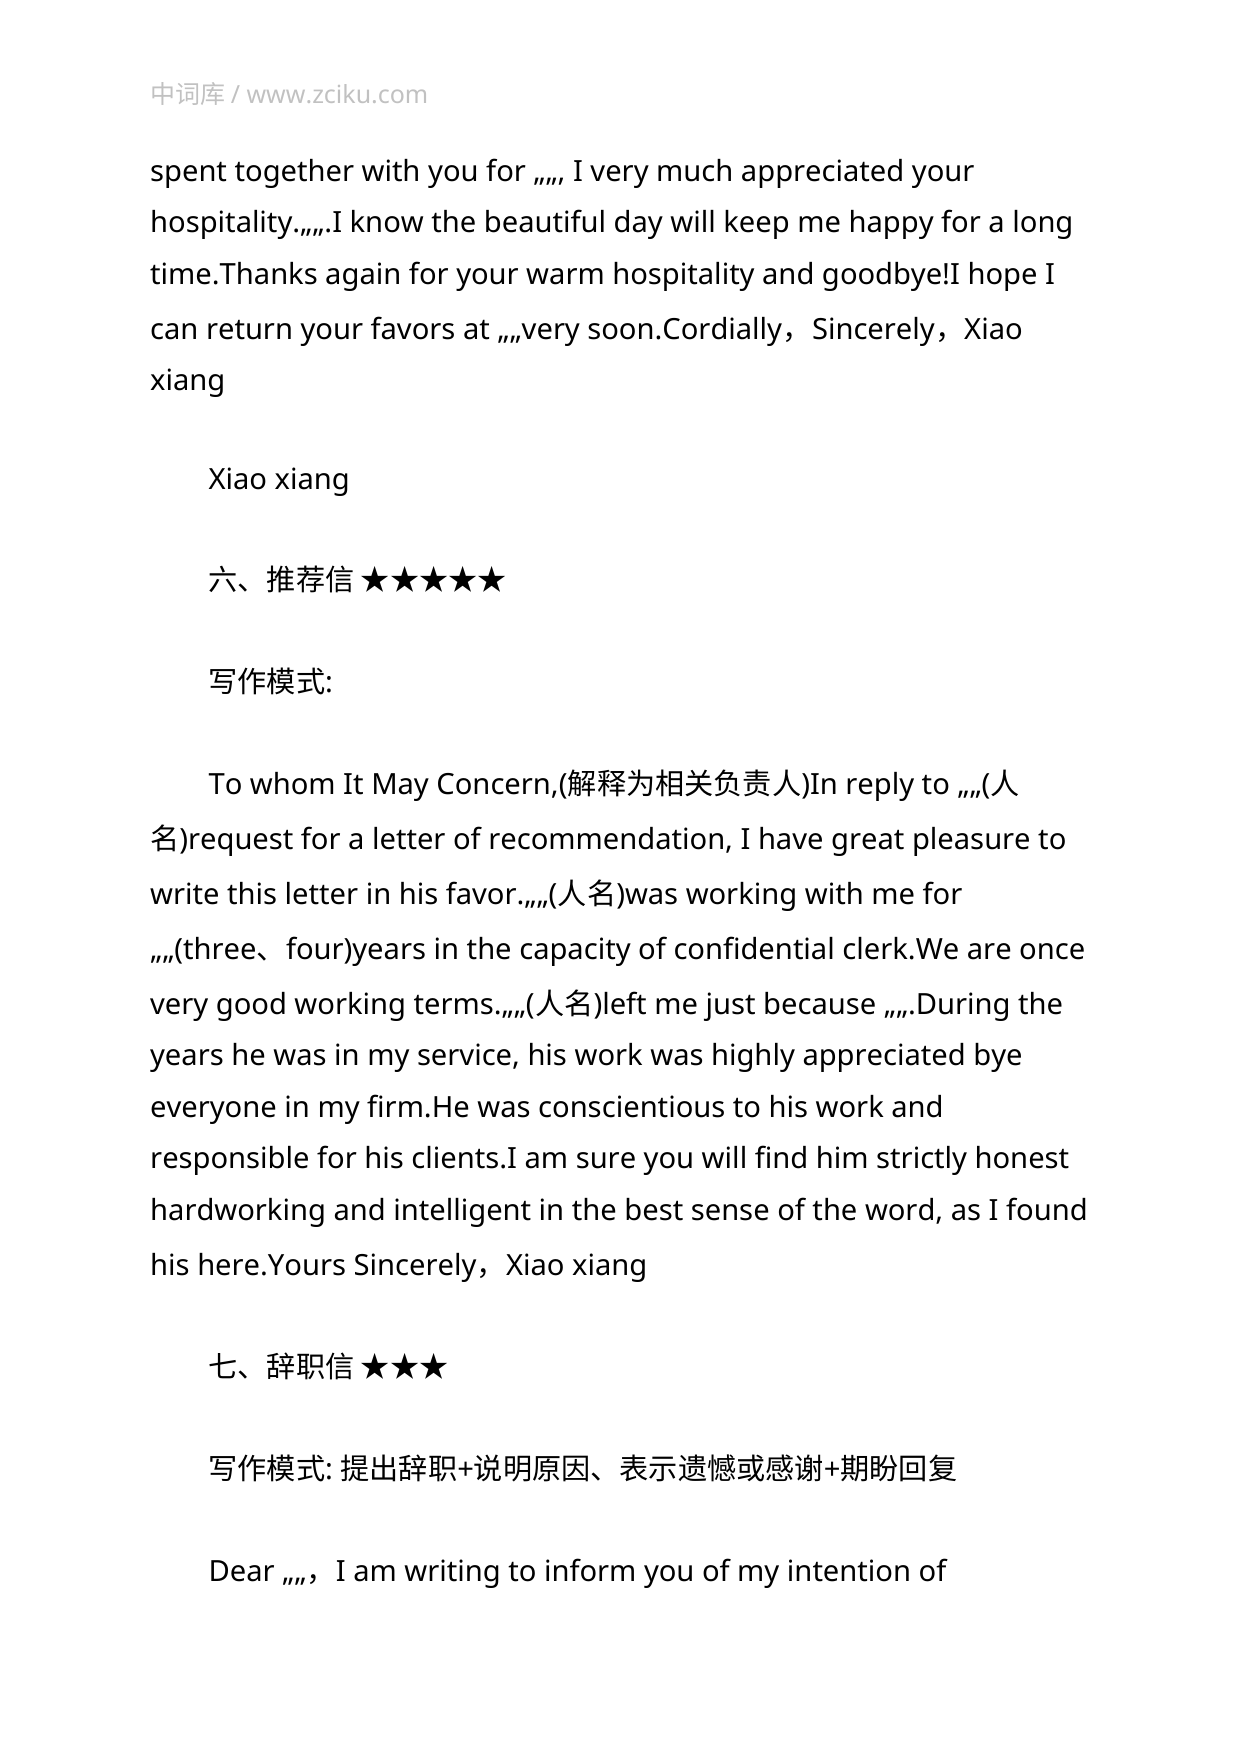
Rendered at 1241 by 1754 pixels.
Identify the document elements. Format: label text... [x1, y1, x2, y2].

text 写作模式: 提出辞职+说明原因、表示遗憾或感谢+期盼回复 [150, 1445, 1090, 1488]
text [150, 1547, 1090, 1590]
text 七、辞职信 ★★★ [150, 1343, 1090, 1386]
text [150, 150, 1090, 399]
text 六、推荐信 ★★★★★ [150, 557, 1090, 599]
text 写作模式: [150, 658, 1090, 701]
text Xiao xiang [150, 458, 1090, 498]
text To whom It May Concern,(解释为相关负责人)In reply to „„(人名)request for a letter of recommendation, I have great pleasure to write this letter in his favor.„„(人名)was working with me for „„(three、four)years in the capacity of confidential clerk.We are once very good working terms.„„(人名)left me just because „„.During the years he was in my service, his work was highly appreciated bye everyone in my firm.He was conscientious to his work and responsible for his clients.I am sure you will find him strictly honest hardworking and intelligent in the best sense of the word, as I found his here.Yours Sincerely，Xiao xiang [150, 760, 1090, 1284]
